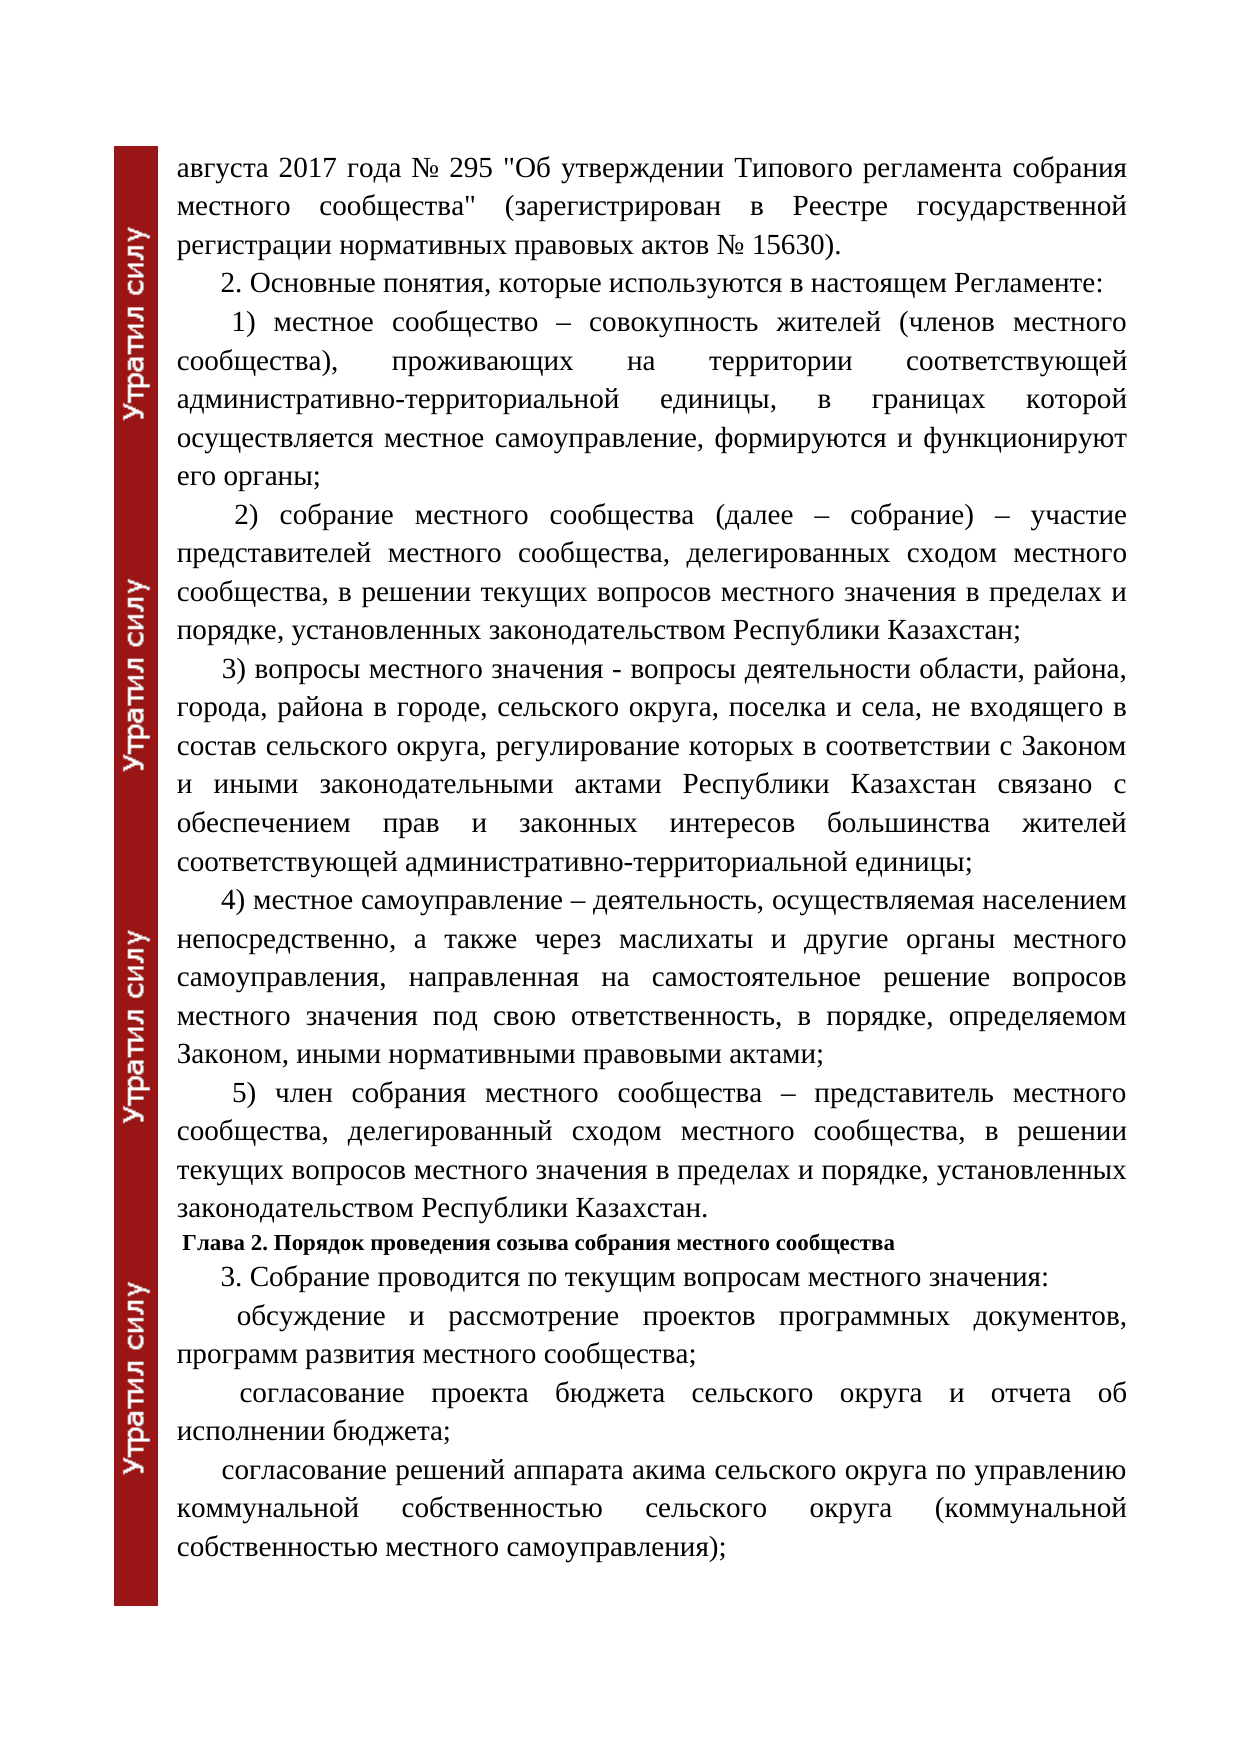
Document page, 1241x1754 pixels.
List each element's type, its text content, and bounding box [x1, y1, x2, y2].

picture [114, 1070, 158, 1075]
picture [114, 877, 158, 882]
text согласование проекта бюджета сельского округа и отчета об исполнении бюджета; [112, 1375, 1128, 1447]
picture [114, 1563, 158, 1606]
text 4) местное самоуправление – деятельность, осуществляемая населением непосредственно, а также через маслихаты и другие органы местного самоуправления, направленная на самостоятельное решение вопросов местного значения под свою ответственность, в порядке, определяемом Законом, иными нормативными правовыми актами; [112, 882, 1128, 1070]
picture [114, 261, 158, 266]
picture [114, 1224, 158, 1229]
text 2) собрание местного сообщества (далее – собрание) – участие представителей местного сообщества, делегированных сходом местного сообщества, в решении текущих вопросов местного значения в пределах и порядке, установленных законодательством Республики Казахстан; [112, 497, 1128, 646]
text 5) член собрания местного сообщества – представитель местного сообщества, делегированный сходом местного сообщества, в решении текущих вопросов местного значения в пределах и порядке, установленных законодательством Республики Казахстан. [112, 1075, 1128, 1224]
text 3) вопросы местного значения - вопросы деятельности области, района, города, района в городе, сельского округа, поселка и села, не входящего в состав сельского округа, регулирование которых в соответствии с Законом и иными законодательными актами Республики Казахстан связано с обеспечением прав и законных интересов большинства жителей соответствующей административно-территориальной единицы; [112, 651, 1128, 877]
picture [114, 1370, 158, 1375]
picture [114, 646, 158, 651]
text обсуждение и рассмотрение проектов программных документов, программ развития местного сообщества; [112, 1298, 1128, 1370]
text Глава 2. Порядок проведения созыва собрания местного сообщества [112, 1229, 1128, 1256]
picture [114, 1293, 158, 1298]
text 2. Основные понятия, которые используются в настоящем Регламенте: [112, 266, 1128, 299]
text 1) местное сообщество – совокупность жителей (членов местного сообщества), проживающих на территории соответствующей административно-территориальной единицы, в границах которой осуществляется местное самоуправление, формируются и функционируют его органы; [112, 304, 1128, 492]
picture [114, 492, 158, 497]
picture [114, 1447, 158, 1452]
text 3. Собрание проводится по текущим вопросам местного значения: [112, 1259, 1128, 1293]
picture [114, 146, 158, 150]
text согласование решений аппарата акима сельского округа по управлению коммунальной собственностью сельского округа (коммунальной собственностью местного самоуправления); [112, 1452, 1128, 1563]
picture [114, 299, 158, 304]
